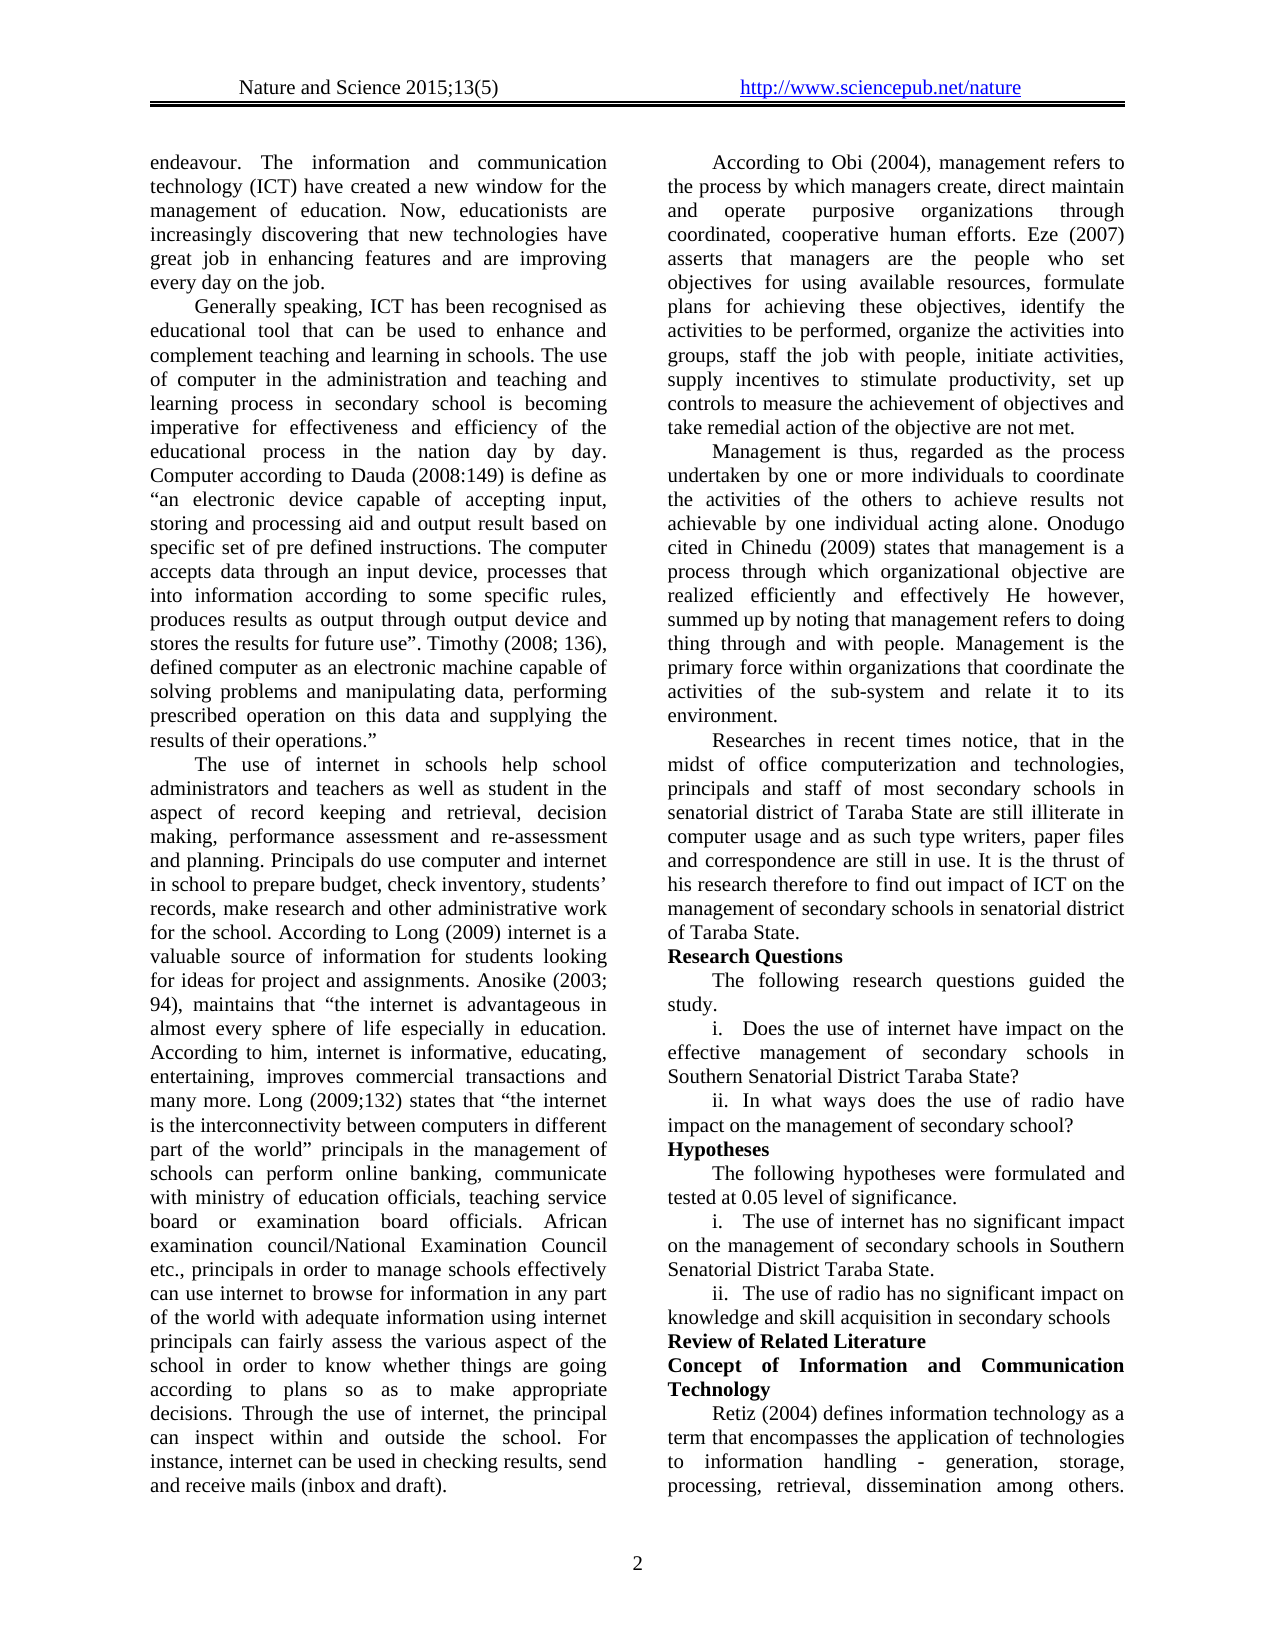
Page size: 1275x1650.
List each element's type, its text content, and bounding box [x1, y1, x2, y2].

text i. The use of internet has no significant impact on the management of secondary schools in Southern Senatorial District Taraba State. [667, 1209, 1125, 1281]
text The following research questions guided the study. [667, 968, 1125, 1016]
text Management is thus, regarded as the process undertaken by one or more individuals to coordinate the activities of the others to achieve results not achievable by one individual acting alone. Onodugo cited in Chinedu (2009) states that management is a process through which organizational objective are realized efficiently and effectively He however, summed up by noting that management refers to doing thing through and with people. Management is the primary force within organizations that coordinate the activities of the sub-system and relate it to its environment. [667, 439, 1125, 727]
text The use of internet in schools help school administrators and teachers as well as student in the aspect of record keeping and retrieval, decision making, performance assessment and re-assessment and planning. Principals do use computer and internet in school to prepare budget, check inventory, students’ records, make research and other administrative work for the school. According to Long (2009) internet is a valuable source of information for students looking for ideas for project and assignments. Anosike (2003; 94), maintains that “the internet is advantageous in almost every sphere of life especially in education. According to him, internet is informative, educating, entertaining, improves commercial transactions and many more. Long (2009;132) states that “the internet is the interconnectivity between computers in different part of the world” principals in the management of schools can perform online banking, communicate with ministry of education officials, teaching service board or examination board officials. African examination council/National Examination Council etc., principals in order to manage schools effectively can use internet to browse for information in any part of the world with adequate information using internet principals can fairly assess the various aspect of the school in order to know whether things are going according to plans so as to make appropriate decisions. Through the use of internet, the principal can inspect within and outside the school. For instance, internet can be used in checking results, send and receive mails (inbox and draft). [150, 752, 607, 1497]
text Generally speaking, ICT has been recognised as educational tool that can be used to enhance and complement teaching and learning in schools. The use of computer in the administration and teaching and learning process in secondary school is becoming imperative for effectiveness and efficiency of the educational process in the nation day by day. Computer according to Dauda (2008:149) is define as “an electronic device capable of accepting input, storing and processing aid and output result based on specific set of pre defined instructions. The computer accepts data through an input device, processes that into information according to some specific rules, produces results as output through output device and stores the results for future use”. Timothy (2008; 136), defined computer as an electronic machine capable of solving problems and manipulating data, performing prescribed operation on this data and supplying the results of their operations.” [150, 294, 607, 752]
text According to Obi (2004), management refers to the process by which managers create, direct maintain and operate purposive organizations through coordinated, cooperative human efforts. Eze (2007) asserts that managers are the people who set objectives for using available resources, formulate plans for achieving these objectives, identify the activities to be performed, organize the activities into groups, staff the job with people, initiate activities, supply incentives to stimulate productivity, set up controls to measure the achievement of objectives and take remedial action of the objective are not met. [667, 150, 1125, 439]
text Hypotheses [667, 1137, 1125, 1161]
text Research Questions [667, 944, 1125, 968]
text Concept of Information and Communication Technology [667, 1353, 1125, 1401]
text ii. The use of radio has no significant impact on knowledge and skill acquisition in secondary schools [667, 1281, 1125, 1329]
text The following hypotheses were formulated and tested at 0.05 level of significance. [667, 1161, 1125, 1209]
text Researches in recent times notice, that in the midst of office computerization and technologies, principals and staff of most secondary schools in senatorial district of Taraba State are still illiterate in computer usage and as such type writers, paper files and correspondence are still in use. It is the thrust of his research therefore to find out impact of ICT on the management of secondary schools in senatorial district of Taraba State. [667, 727, 1125, 944]
text Review of Related Literature [667, 1329, 1125, 1353]
list Does the use of internet have impact on the effective management of secondary schools in Southern Senatorial District Taraba State? [667, 1016, 1125, 1088]
list In what ways does the use of radio have impact on the management of secondary school? [667, 1088, 1125, 1137]
